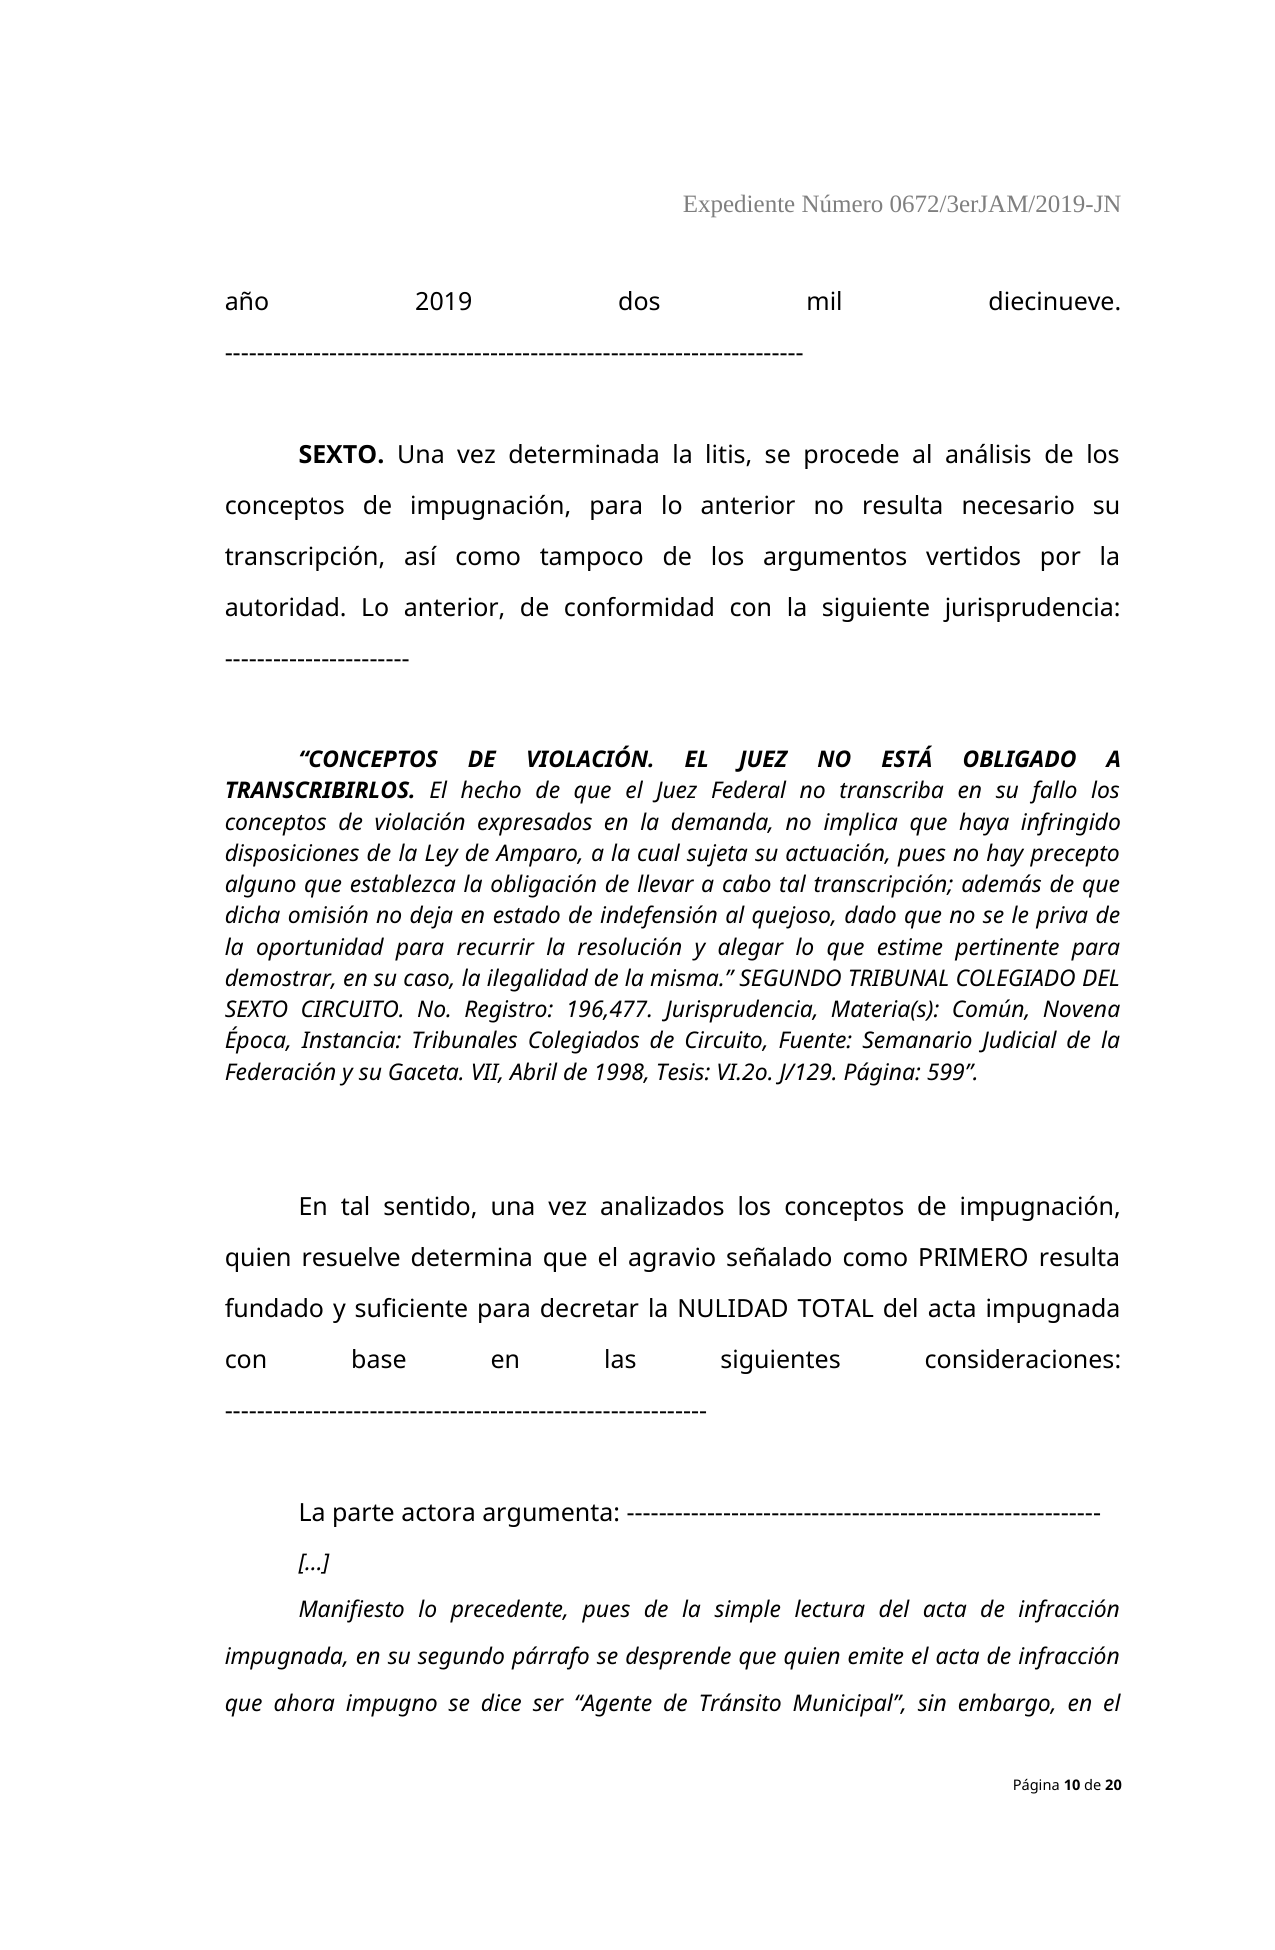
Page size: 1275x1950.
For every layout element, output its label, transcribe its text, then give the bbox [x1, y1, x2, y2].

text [224, 283, 1121, 369]
text La parte actora argumenta: ----------------------------------------------------------- [224, 1495, 1121, 1529]
text SEXTO. Una vez determinada la litis, se procede al análisis de los conceptos de impugnación, para lo anterior no resulta necesario su transcripción, así como tampoco de los argumentos vertidos por la autoridad. Lo anterior, de conformidad con la siguiente jurisprudencia: ----------------------- [224, 437, 1121, 675]
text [224, 1593, 1121, 1718]
text En tal sentido, una vez analizados los conceptos de impugnación, quien resuelve determina que el agravio señalado como PRIMERO resulta fundado y suficiente para decretar la NULIDAD TOTAL del acta impugnada con base en las siguientes consideraciones: ------------------------------------------------------------ [224, 1189, 1121, 1427]
text […] [224, 1546, 1121, 1577]
text “CONCEPTOS DE VIOLACIÓN. EL JUEZ NO ESTÁ OBLIGADO A TRANSCRIBIRLOS. El hecho de que el Juez Federal no transcriba en su fallo los conceptos de violación expresados en la demanda, no implica que haya infringido disposiciones de la Ley de Amparo, a la cual sujeta su actuación, pues no hay precepto alguno que establezca la obligación de llevar a cabo tal transcripción; además de que dicha omisión no deja en estado de indefensión al quejoso, dado que no se le priva de la oportunidad para recurrir la resolución y alegar lo que estime pertinente para demostrar, en su caso, la ilegalidad de la misma.” SEGUNDO TRIBUNAL COLEGIADO DEL SEXTO CIRCUITO. No. Registro: 196,477. Jurisprudencia, Materia(s): Común, Novena Época, Instancia: Tribunales Colegiados de Circuito, Fuente: Semanario Judicial de la Federación y su Gaceta. VII, Abril de 1998, Tesis: VI.2o. J/129. Página: 599”. [224, 743, 1121, 1087]
